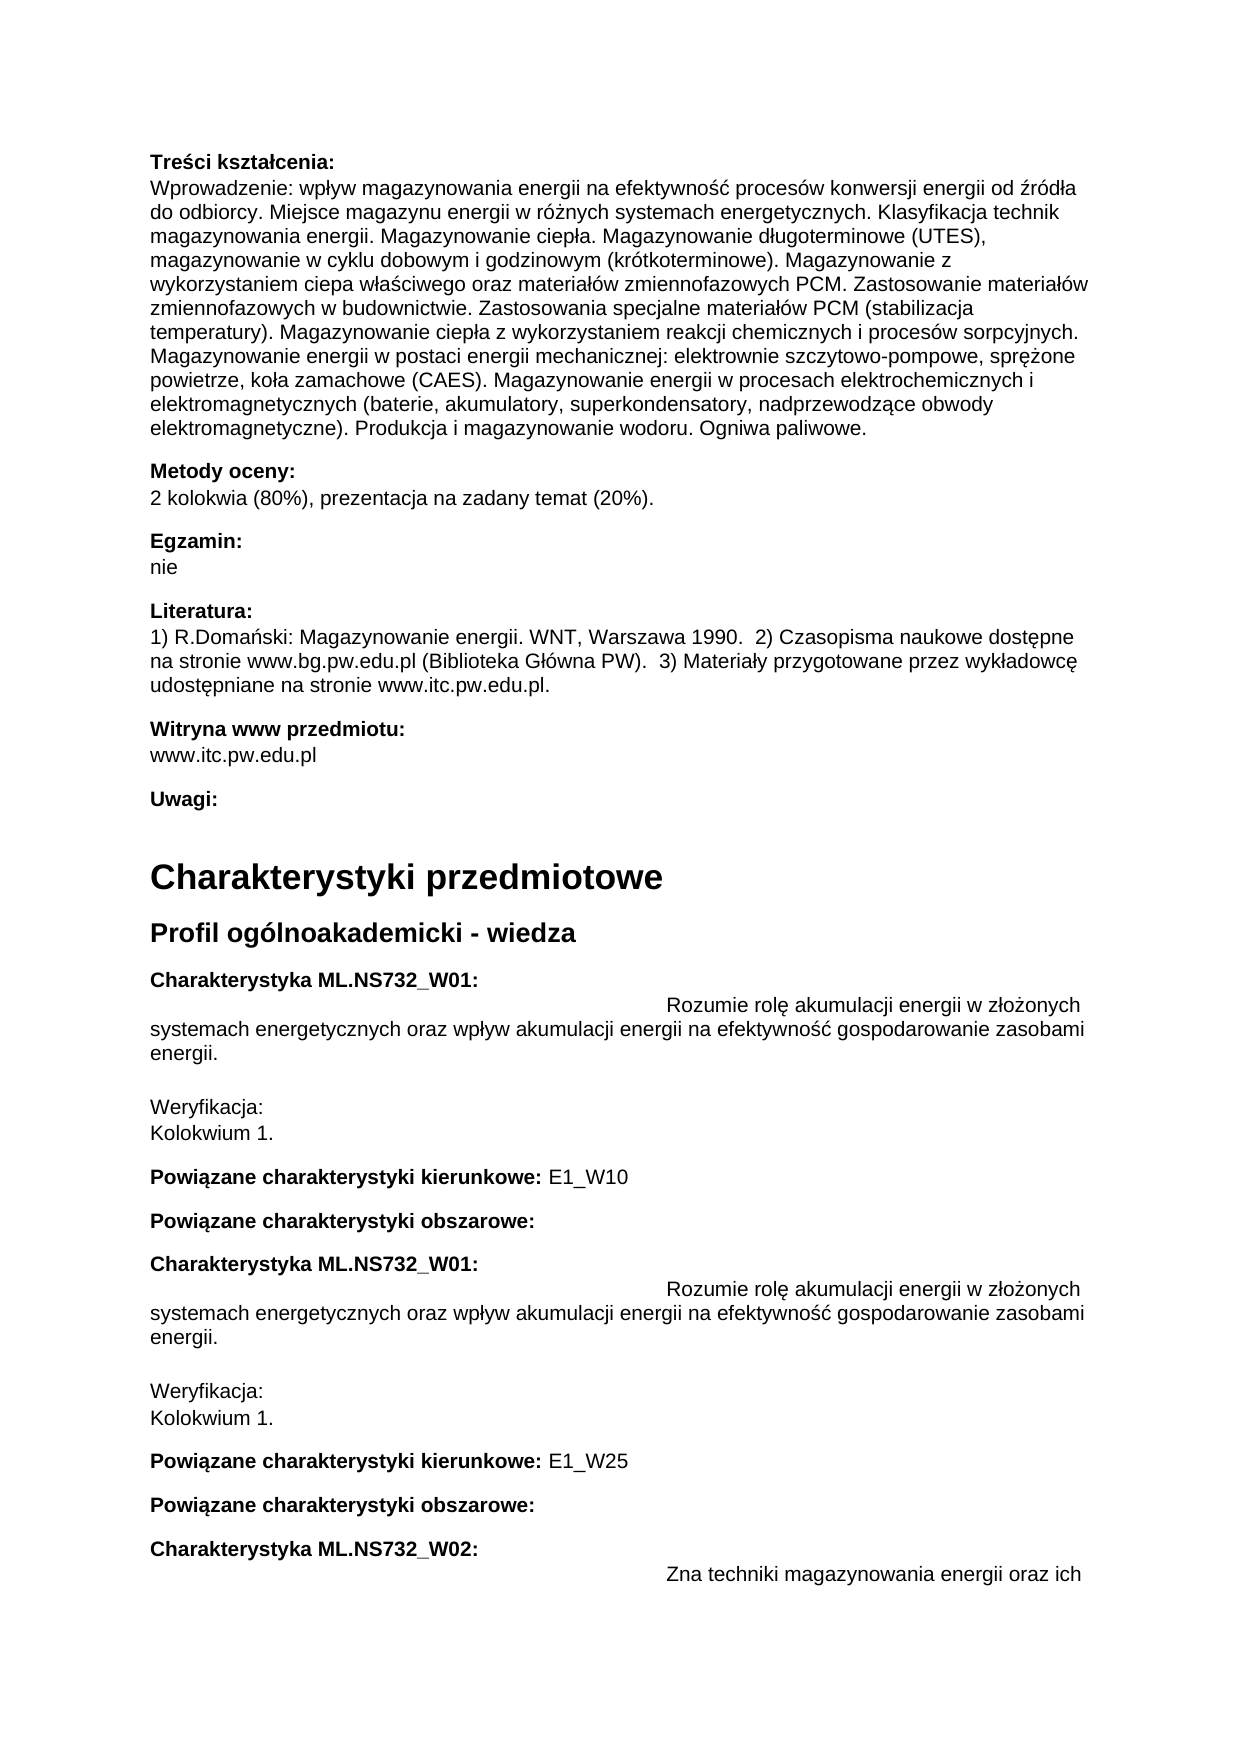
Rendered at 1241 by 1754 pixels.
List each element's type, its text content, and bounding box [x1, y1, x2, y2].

text Egzamin: [150, 529, 1090, 553]
text Charakterystyka ML.NS732_W01: [150, 1252, 1090, 1276]
text Charakterystyka ML.NS732_W01: [150, 968, 1090, 992]
text www.itc.pw.edu.pl [150, 743, 1090, 767]
text Weryfikacja: [150, 1095, 1090, 1119]
text Powiązane charakterystyki obszarowe: [150, 1208, 1090, 1232]
text Treści kształcenia: [150, 150, 1090, 174]
text Rozumie rolę akumulacji energii w złożonych systemach energetycznych oraz wpływ akumulacji energii na efektywność gospodarowanie zasobami energii. [150, 993, 1090, 1089]
text Wprowadzenie: wpływ magazynowania energii na efektywność procesów konwersji energii od źródła do odbiorcy. Miejsce magazynu energii w różnych systemach energetycznych. Klasyfikacja technik magazynowania energii. Magazynowanie ciepła. Magazynowanie długoterminowe (UTES), magazynowanie w cyklu dobowym i godzinowym (krótkoterminowe). Magazynowanie z wykorzystaniem ciepa właściwego oraz materiałów zmiennofazowych PCM. Zastosowanie materiałów zmiennofazowych w budownictwie. Zastosowania specjalne materiałów PCM (stabilizacja temperatury). Magazynowanie ciepła z wykorzystaniem reakcji chemicznych i procesów sorpcyjnych. Magazynowanie energii w postaci energii mechanicznej: elektrownie szczytowo-pompowe, sprężone powietrze, koła zamachowe (CAES). Magazynowanie energii w procesach elektrochemicznych i elektromagnetycznych (baterie, akumulatory, superkondensatory, nadprzewodzące obwody elektromagnetyczne). Produkcja i magazynowanie wodoru. Ogniwa paliwowe. [150, 176, 1090, 439]
text Powiązane charakterystyki kierunkowe: E1_W10 [150, 1165, 1090, 1189]
text 1) R.Domański: Magazynowanie energii. WNT, Warszawa 1990. 2) Czasopisma naukowe dostępne na stronie www.bg.pw.edu.pl (Biblioteka Główna PW). 3) Materiały przygotowane przez wykładowcę udostępniane na stronie www.itc.pw.edu.pl. [150, 625, 1090, 697]
subtitle Charakterystyki przedmiotowe [150, 856, 1090, 897]
text Powiązane charakterystyki obszarowe: [150, 1493, 1090, 1517]
text Kolokwium 1. [150, 1121, 1090, 1145]
subtitle Profil ogólnoakademicki - wiedza [150, 917, 1090, 948]
text Rozumie rolę akumulacji energii w złożonych systemach energetycznych oraz wpływ akumulacji energii na efektywność gospodarowanie zasobami energii. [150, 1277, 1090, 1373]
text Uwagi: [150, 786, 1090, 810]
text Weryfikacja: [150, 1379, 1090, 1403]
text 2 kolokwia (80%), prezentacja na zadany temat (20%). [150, 485, 1090, 509]
text Metody oceny: [150, 459, 1090, 483]
text nie [150, 555, 1090, 579]
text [150, 1562, 1090, 1586]
text Literatura: [150, 599, 1090, 623]
text Powiązane charakterystyki kierunkowe: E1_W25 [150, 1449, 1090, 1473]
text Charakterystyka ML.NS732_W02: [150, 1537, 1090, 1561]
text Kolokwium 1. [150, 1405, 1090, 1429]
text Witryna www przedmiotu: [150, 717, 1090, 741]
